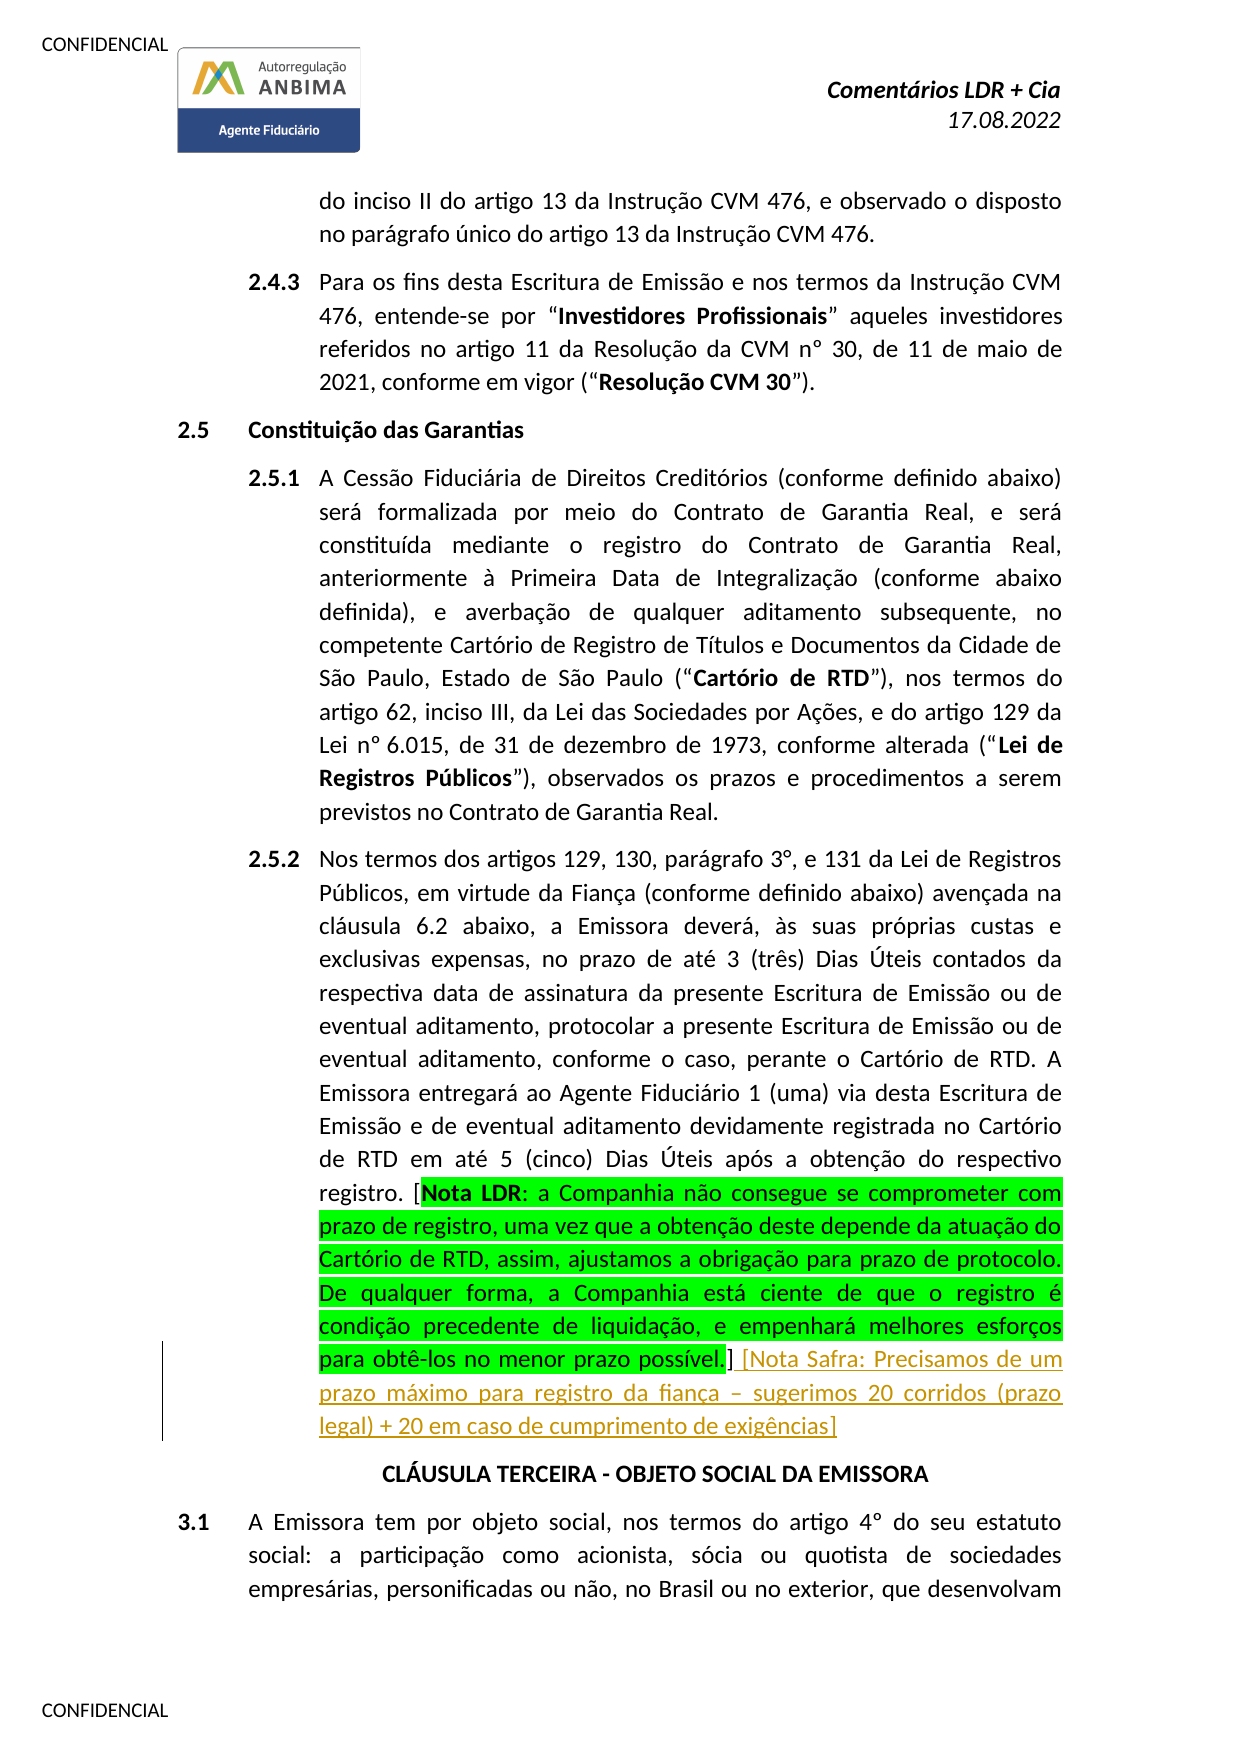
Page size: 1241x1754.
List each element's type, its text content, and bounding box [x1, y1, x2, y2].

picture [177, 47, 361, 153]
text Nos termos dos artigos 129, 130, parágrafo 3°, e 131 da Lei de Registros Públicos, em virtude da Fiança (conforme definido abaixo) avençada na cláusula 6.2 abaixo, a Emissora deverá, às suas próprias custas e exclusivas expensas, no prazo de até 3 (três) Dias Úteis contados da respectiva data de assinatura da presente Escritura de Emissão ou de eventual aditamento, protocolar a presente Escritura de Emissão ou de eventual aditamento, conforme o caso, perante o Cartório de RTD. A Emissora entregará ao Agente Fiduciário 1 (uma) via desta Escritura de Emissão e de eventual aditamento devidamente registrada no Cartório de RTD em até 5 (cinco) Dias Úteis após a obtenção do respectivo registro. [Nota LDR: a Companhia não consegue se comprometer com prazo de registro, uma vez que a obtenção deste depende da atuação do Cartório de RTD, assim, ajustamos a obrigação para prazo de protocolo. De qualquer forma, a Companhia está ciente de que o registro é condição precedente de liquidação, e empenhará melhores esforços para obtê-los no menor prazo possível.] [248, 841, 1063, 1441]
text A Cessão Fiduciária de Direitos Creditórios (conforme definido abaixo) será formalizada por meio do Contrato de Garantia Real, e será constituída mediante o registro do Contrato de Garantia Real, anteriormente à Primeira Data de Integralização (conforme abaixo definida), e averbação de qualquer aditamento subsequente, no competente Cartório de Registro de Títulos e Documentos da Cidade de São Paulo, Estado de São Paulo (“Cartório de RTD”), nos termos do artigo 62, inciso III, da Lei das Sociedades por Ações, e do artigo 129 da Lei nº 6.015, de 31 de dezembro de 1973, conforme alterada (“Lei de Registros Públicos”), observados os prazos e procedimentos a serem previstos no Contrato de Garantia Real. [248, 460, 1063, 827]
text CLÁUSULA TERCEIRA - OBJETO SOCIAL DA EMISSORA [177, 1456, 1063, 1489]
text Para os fins desta Escritura de Emissão e nos termos da Instrução CVM 476, entende-se por “Investidores Profissionais” aqueles investidores referidos no artigo 11 da Resolução da CVM nº 30, de 11 de maio de 2021, conforme em vigor (“Resolução CVM 30”). [248, 264, 1063, 397]
text Constituição das Garantias [177, 412, 1063, 445]
